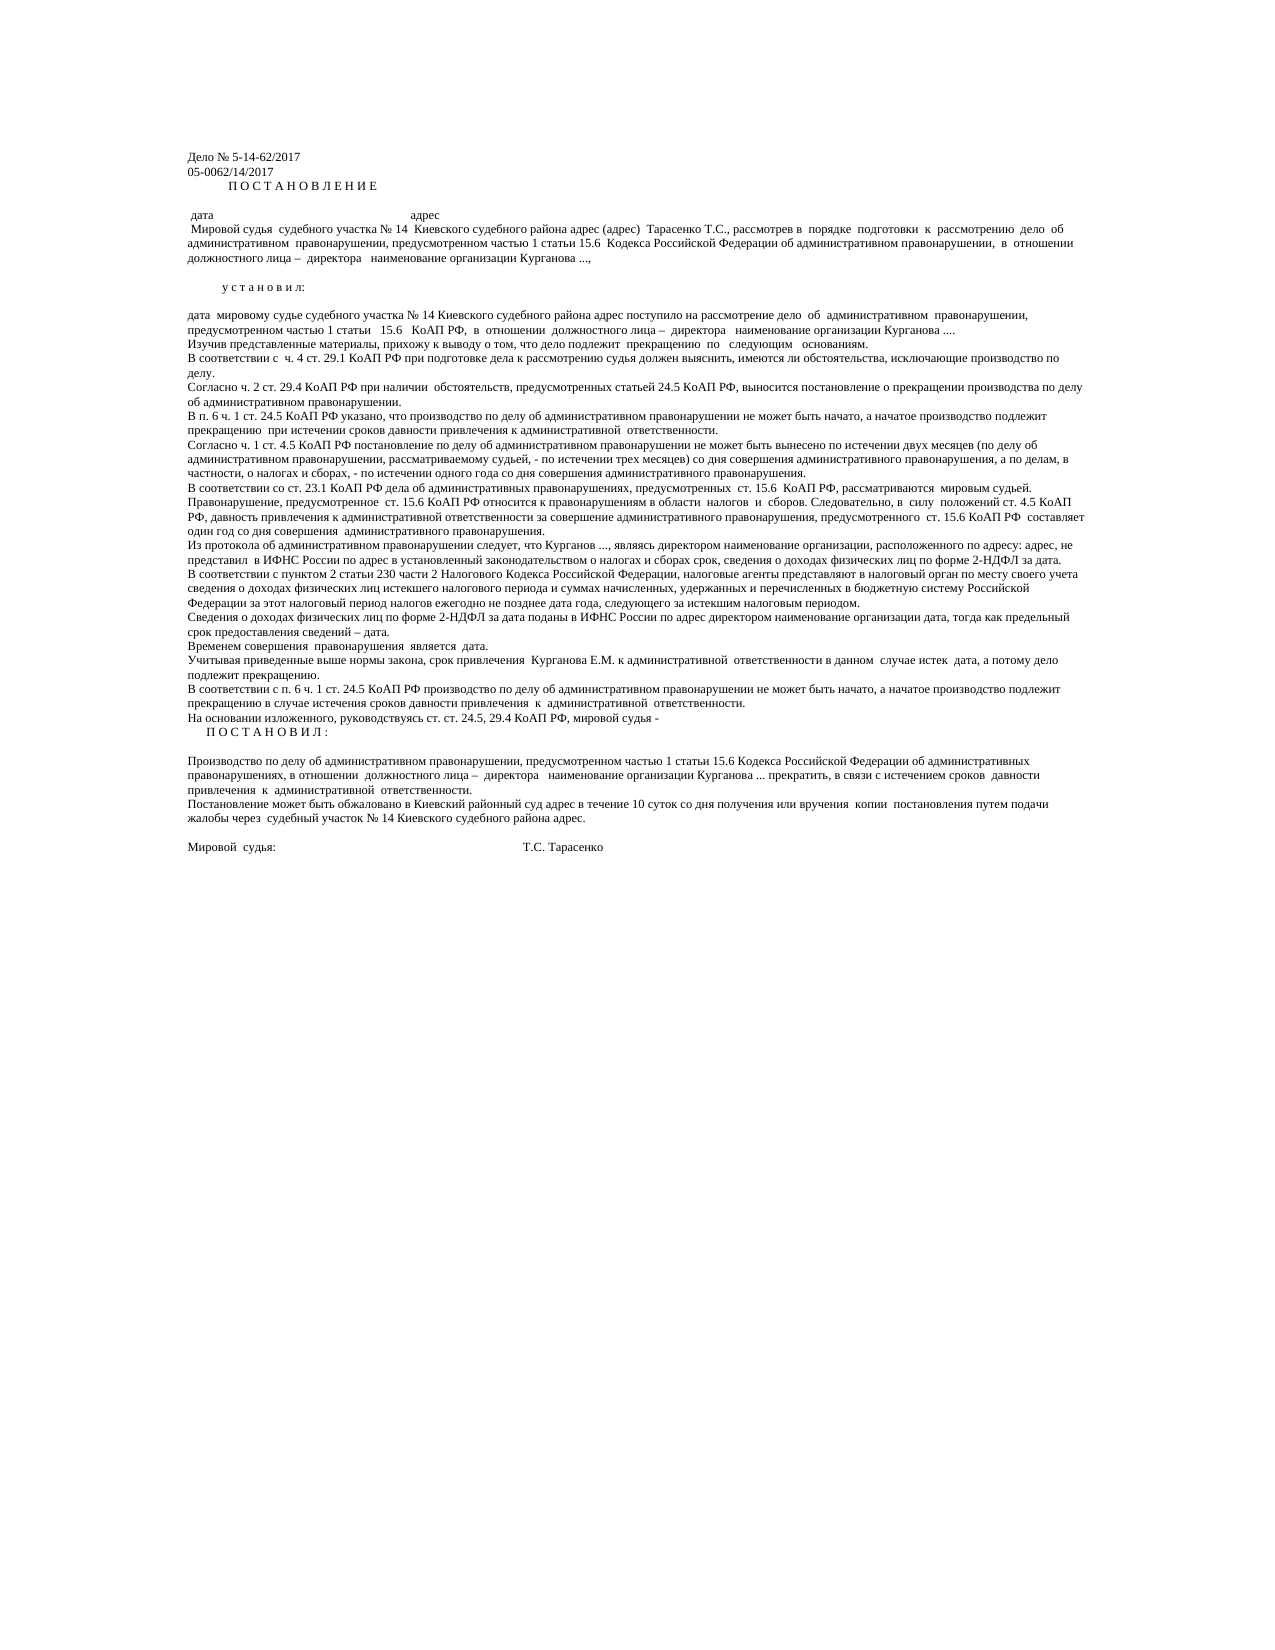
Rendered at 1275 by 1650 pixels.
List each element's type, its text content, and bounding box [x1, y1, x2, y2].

text дата адрес [187, 207, 1087, 222]
text П О С Т А Н О В Л Е Н И Е [187, 179, 1087, 193]
text Мировой судья: Т.С. Тарасенко [187, 840, 1087, 854]
text Учитывая приведенные выше нормы закона, срок привлечения Курганова Е.М. к административной ответственности в данном случае истек дата, а потому дело подлежит прекращению. [187, 653, 1087, 682]
text В соответствии с ч. 4 ст. 29.1 КоАП РФ при подготовке дела к рассмотрению судья должен выяснить, имеются ли обстоятельства, исключающие производство по делу. [187, 351, 1087, 380]
text Правонарушение, предусмотренное ст. 15.6 КоАП РФ относится к правонарушениям в области налогов и сборов. Следовательно, в силу положений ст. 4.5 КоАП РФ, давность привлечения к административной ответственности за совершение административного правонарушения, предусмотренного ст. 15.6 КоАП РФ составляет один год со дня совершения административного правонарушения. [187, 495, 1087, 538]
text В соответствии с п. 6 ч. 1 ст. 24.5 КоАП РФ производство по делу об административном правонарушении не может быть начато, а начатое производство подлежит прекращению в случае истечения сроков давности привлечения к административной ответственности. [187, 682, 1087, 711]
text Изучив представленные материалы, прихожу к выводу о том, что дело подлежит прекращению по следующим основаниям. [187, 337, 1087, 351]
text Мировой судья судебного участка № 14 Киевского судебного района адрес (адрес) Тарасенко Т.С., рассмотрев в порядке подготовки к рассмотрению дело об административном правонарушении, предусмотренном частью 1 статьи 15.6 Кодекса Российской Федерации об административном правонарушении, в отношении должностного лица – директора наименование организации Курганова ..., [187, 222, 1087, 265]
text дата мировому судье судебного участка № 14 Киевского судебного района адрес поступило на рассмотрение дело об административном правонарушении, предусмотренном частью 1 статьи 15.6 КоАП РФ, в отношении должностного лица – директора наименование организации Курганова .... [187, 308, 1087, 337]
text Временем совершения правонарушения является дата. [187, 639, 1087, 653]
text Дело № 5-14-62/2017 [187, 150, 1087, 164]
text у с т а н о в и л: [187, 279, 1087, 294]
text Из протокола об административном правонарушении следует, что Курганов ..., являясь директором наименование организации, расположенного по адресу: адрес, не представил в ИФНС России по адрес в установленный законодательством о налогах и сборах срок, сведения о доходах физических лиц по форме 2-НДФЛ за дата. [187, 538, 1087, 567]
text Сведения о доходах физических лиц по форме 2-НДФЛ за дата поданы в ИФНС России по адрес директором наименование организации дата, тогда как предельный срок предоставления сведений – дата. [187, 610, 1087, 639]
text На основании изложенного, руководствуясь ст. ст. 24.5, 29.4 КоАП РФ, мировой судья - [187, 711, 1087, 725]
text П О С Т А Н О В И Л : [187, 725, 1087, 739]
text В соответствии со ст. 23.1 КоАП РФ дела об административных правонарушениях, предусмотренных ст. 15.6 КоАП РФ, рассматриваются мировым судьей. [187, 481, 1087, 495]
text В п. 6 ч. 1 ст. 24.5 КоАП РФ указано, что производство по делу об административном правонарушении не может быть начато, а начатое производство подлежит прекращению при истечении сроков давности привлечения к административной ответственности. [187, 409, 1087, 437]
text 05-0062/14/2017 [187, 164, 1087, 179]
text Согласно ч. 1 ст. 4.5 КоАП РФ постановление по делу об административном правонарушении не может быть вынесено по истечении двух месяцев (по делу об административном правонарушении, рассматриваемому судьей, - по истечении трех месяцев) со дня совершения административного правонарушения, а по делам, в частности, о налогах и сборах, - по истечении одного года со дня совершения административного правонарушения. [187, 437, 1087, 481]
text Согласно ч. 2 ст. 29.4 КоАП РФ при наличии обстоятельств, предусмотренных статьей 24.5 КоАП РФ, выносится постановление о прекращении производства по делу об административном правонарушении. [187, 380, 1087, 409]
text Постановление может быть обжаловано в Киевский районный суд адрес в течение 10 суток со дня получения или вручения копии постановления путем подачи жалобы через судебный участок № 14 Киевского судебного района адрес. [187, 797, 1087, 826]
text Производство по делу об административном правонарушении, предусмотренном частью 1 статьи 15.6 Кодекса Российской Федерации об административных правонарушениях, в отношении должностного лица – директора наименование организации Курганова ... прекратить, в связи с истечением сроков давности привлечения к административной ответственности. [187, 754, 1087, 797]
text В соответствии с пунктом 2 статьи 230 части 2 Налогового Кодекса Российской Федерации, налоговые агенты представляют в налоговый орган по месту своего учета сведения о доходах физических лиц истекшего налогового периода и суммах начисленных, удержанных и перечисленных в бюджетную систему Российской Федерации за этот налоговый период налогов ежегодно не позднее дата года, следующего за истекшим налоговым периодом. [187, 567, 1087, 610]
